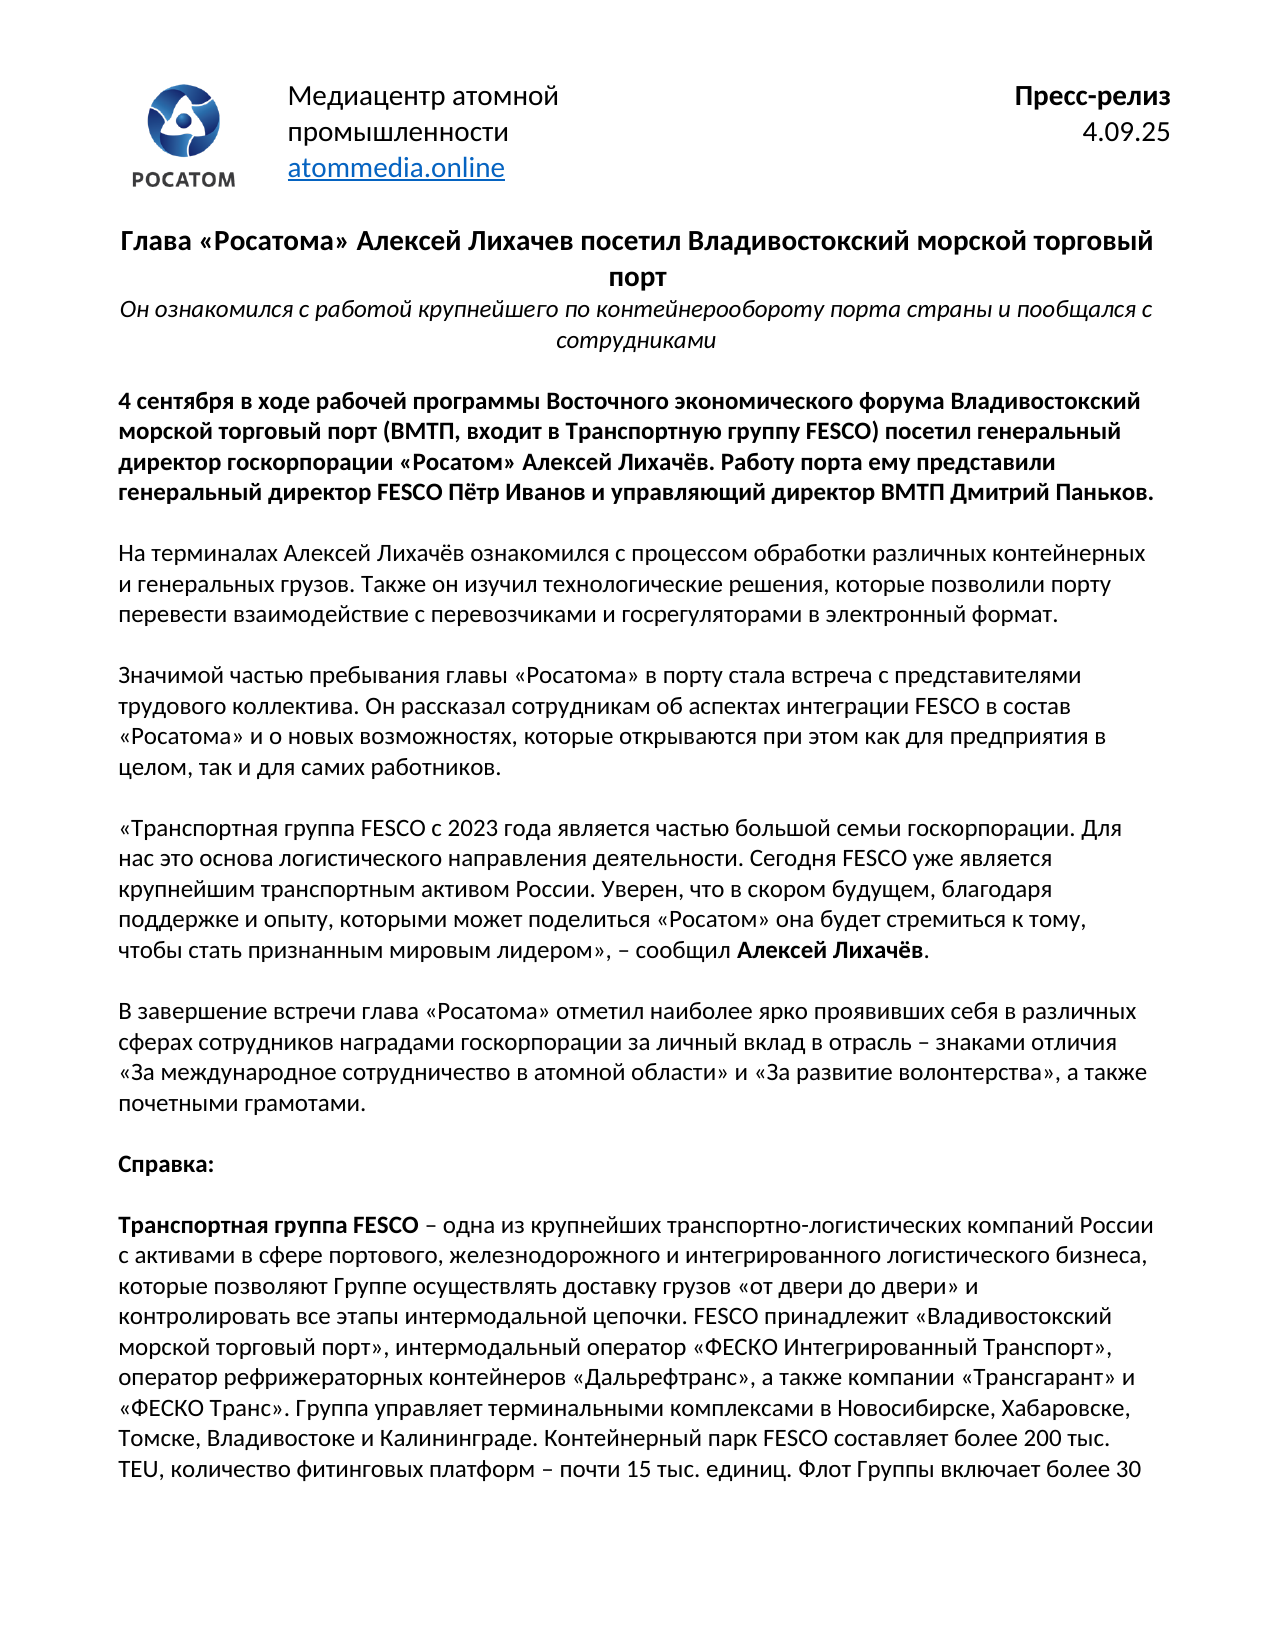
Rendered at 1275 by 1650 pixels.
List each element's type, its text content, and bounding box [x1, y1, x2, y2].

table_header Медиацентр атомной промышленности atommedia.online [276, 78, 705, 222]
table_header Пресс-релиз 4.09.25 [705, 78, 1240, 222]
text В завершение встречи глава «Росатома» отметил наиболее ярко проявивших себя в различных сферах сотрудников наградами госкорпорации за личный вклад в отрасль – знаками отличия «За международное сотрудничество в атомной области» и «За развитие волонтерства», а также почетными грамотами. [118, 995, 1157, 1117]
text «Транспортная группа FESCO с 2023 года является частью большой семьи госкорпорации. Для нас это основа логистического направления деятельности. Сегодня FESCO уже является крупнейшим транспортным активом России. Уверен, что в скором будущем, благодаря поддержке и опыту, которыми может поделиться «Росатом» она будет стремиться к тому, чтобы стать признанным мировым лидером», – сообщил Алексей Лихачёв. [118, 812, 1157, 965]
text Он ознакомился с работой крупнейшего по контейнерообороту порта страны и пообщался с сотрудниками [118, 293, 1157, 354]
text На терминалах Алексей Лихачёв ознакомился с процессом обработки различных контейнерных и генеральных грузов. Также он изучил технологические решения, которые позволили порту перевести взаимодействие с перевозчиками и госрегуляторами в электронный формат. [118, 537, 1157, 629]
text Справка: [118, 1148, 1157, 1178]
text Глава «Росатома» Алексей Лихачев посетил Владивостокский морской торговый порт [118, 222, 1157, 293]
table_header [118, 78, 276, 222]
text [118, 1209, 1157, 1483]
picture [132, 84, 235, 187]
text Значимой частью пребывания главы «Росатома» в порту стала встреча с представителями трудового коллектива. Он рассказал сотрудникам об аспектах интеграции FESCO в состав «Росатома» и о новых возможностях, которые открываются при этом как для предприятия в целом, так и для самих работников. [118, 659, 1157, 782]
text 4 сентября в ходе рабочей программы Восточного экономического форума Владивостокский морской торговый порт (ВМТП, входит в Транспортную группу FESCO) посетил генеральный директор госкорпорации «Росатом» Алексей Лихачёв. Работу порта ему представили генеральный директор FESCO Пётр Иванов и управляющий директор ВМТП Дмитрий Паньков. [118, 385, 1157, 507]
